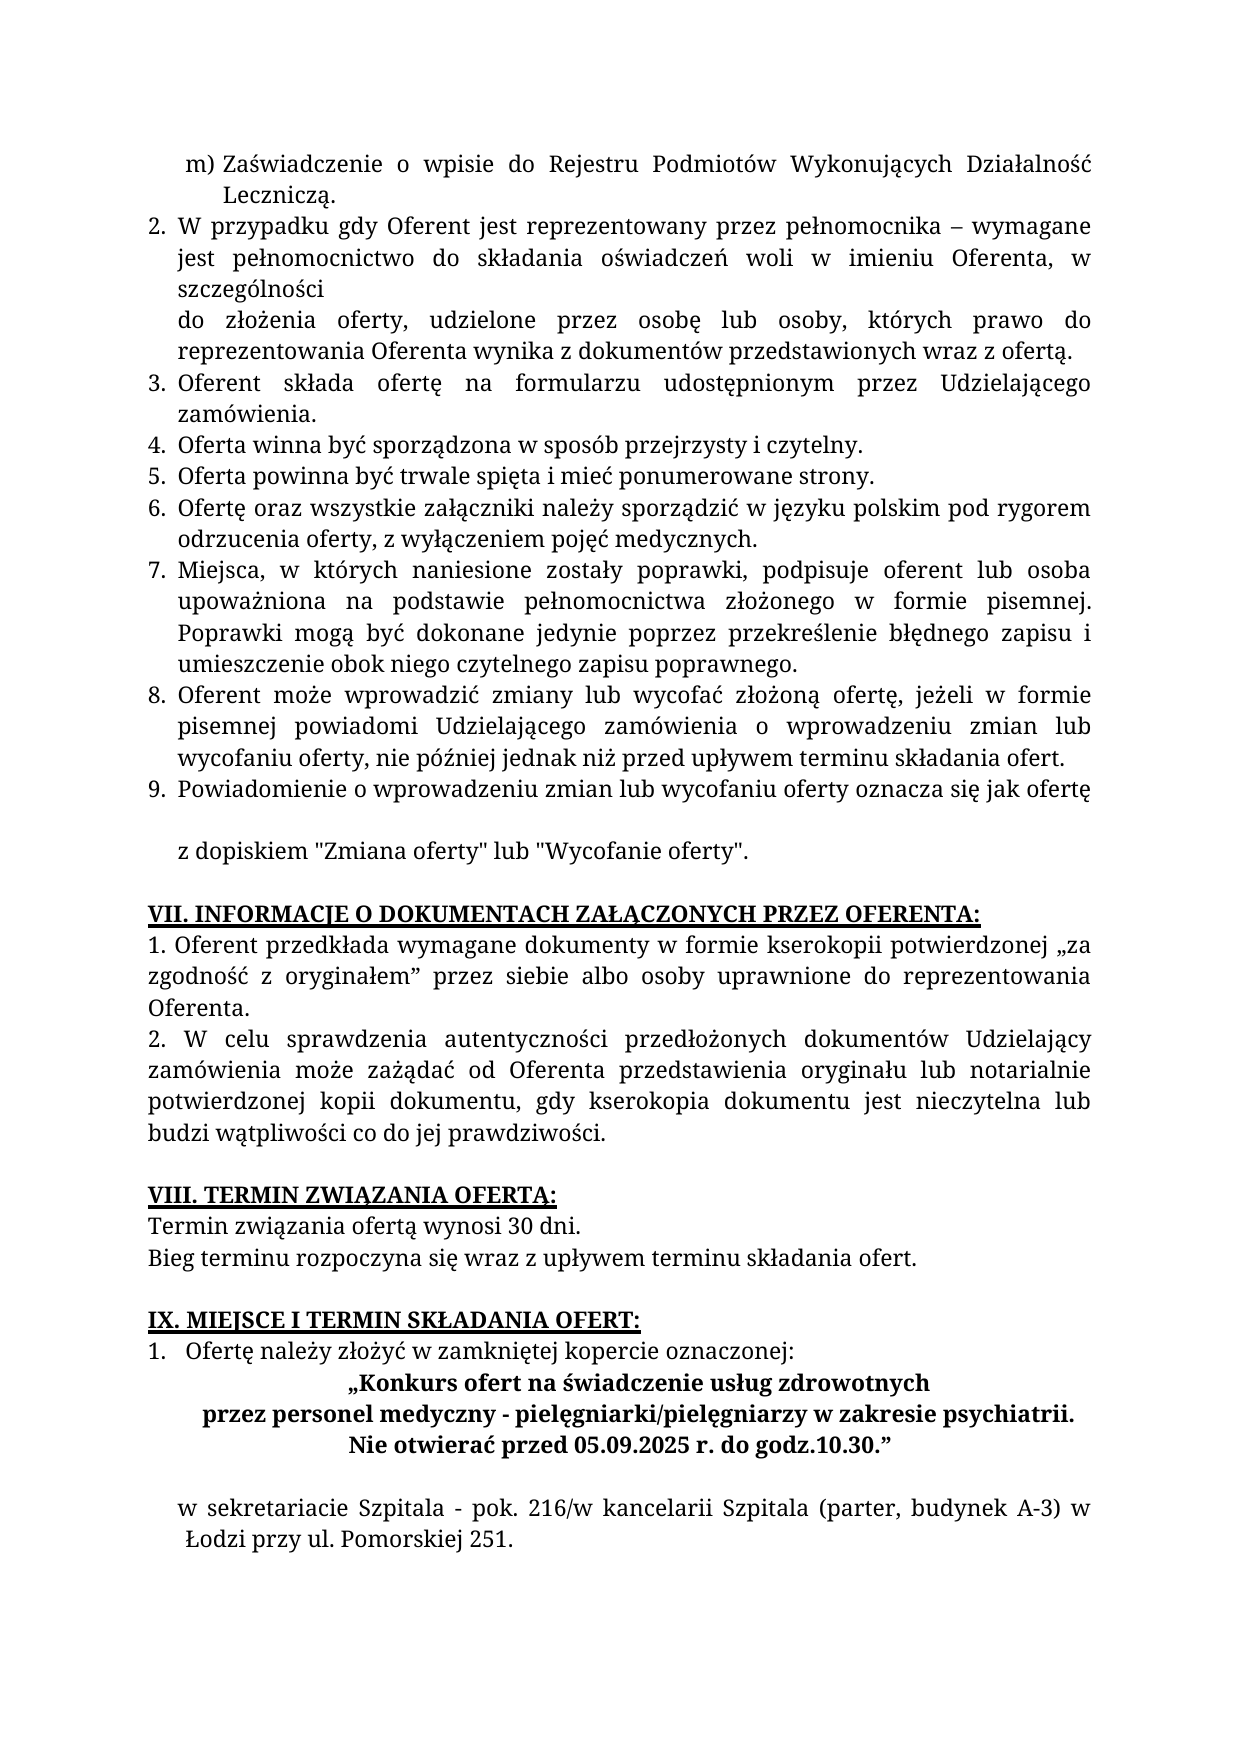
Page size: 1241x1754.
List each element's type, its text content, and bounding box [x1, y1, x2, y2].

list Oferta winna być sporządzona w sposób przejrzysty i czytelny. [148, 429, 1092, 460]
text 2. W celu sprawdzenia autentyczności przedłożonych dokumentów Udzielający zamówienia może zażądać od Oferenta przedstawienia oryginału lub notarialnie potwierdzonej kopii dokumentu, gdy kserokopia dokumentu jest nieczytelna lub budzi wątpliwości co do jej prawdziwości. [148, 1023, 1092, 1148]
text przez personel medyczny - pielęgniarki/pielęgniarzy w zakresie psychiatrii. [185, 1398, 1092, 1429]
list Oferent może wprowadzić zmiany lub wycofać złożoną ofertę, jeżeli w formie pisemnej powiadomi Udzielającego zamówienia o wprowadzeniu zmian lub wycofaniu oferty, nie później jednak niż przed upływem terminu składania ofert. [148, 679, 1092, 773]
list Ofertę oraz wszystkie załączniki należy sporządzić w języku polskim pod rygorem odrzucenia oferty, z wyłączeniem pojęć medycznych. [148, 491, 1092, 554]
text Nie otwierać przed 05.09.2025 r. do godz.10.30.” [148, 1429, 1092, 1460]
text Bieg terminu rozpoczyna się wraz z upływem terminu składania ofert. [148, 1241, 1092, 1273]
list Oferent składa ofertę na formularzu udostępnionym przez Udzielającego zamówienia. [148, 366, 1092, 429]
text Termin związania ofertą wynosi 30 dni. [148, 1210, 1092, 1241]
text w sekretariacie Szpitala - pok. 216/w kancelarii Szpitala (parter, budynek A-3) w Łodzi przy ul. Pomorskiej 251. [177, 1491, 1092, 1554]
list Zaświadczenie o wpisie do Rejestru Podmiotów Wykonujących Działalność Leczniczą. [185, 148, 1092, 210]
text 1. Oferent przedkłada wymagane dokumenty w formie kserokopii potwierdzonej „za zgodność z oryginałem” przez siebie albo osoby uprawnione do reprezentowania Oferenta. [148, 929, 1092, 1023]
list Powiadomienie o wprowadzeniu zmian lub wycofaniu oferty oznacza się jak ofertę z dopiskiem "Zmiana oferty" lub "Wycofanie oferty". [148, 773, 1092, 866]
list W przypadku gdy Oferent jest reprezentowany przez pełnomocnika – wymagane jest pełnomocnictwo do składania oświadczeń woli w imieniu Oferenta, w szczególności do złożenia oferty, udzielone przez osobę lub osoby, których prawo do reprezentowania Oferenta wynika z dokumentów przedstawionych wraz z ofertą. [148, 210, 1092, 366]
list Oferta powinna być trwale spięta i mieć ponumerowane strony. [148, 460, 1092, 491]
text „Konkurs ofert na świadczenie usług zdrowotnych [185, 1366, 1092, 1398]
text VII. INFORMACJE O DOKUMENTACH ZAŁĄCZONYCH PRZEZ OFERENTA: [148, 898, 1092, 929]
text VIII. TERMIN ZWIĄZANIA OFERTĄ: [148, 1179, 1092, 1210]
list Ofertę należy złożyć w zamkniętej kopercie oznaczonej: [148, 1335, 1092, 1366]
list Miejsca, w których naniesione zostały poprawki, podpisuje oferent lub osoba upoważniona na podstawie pełnomocnictwa złożonego w formie pisemnej. Poprawki mogą być dokonane jedynie poprzez przekreślenie błędnego zapisu i umieszczenie obok niego czytelnego zapisu poprawnego. [148, 554, 1092, 679]
text IX. MIEJSCE I TERMIN SKŁADANIA OFERT: [148, 1304, 1092, 1335]
